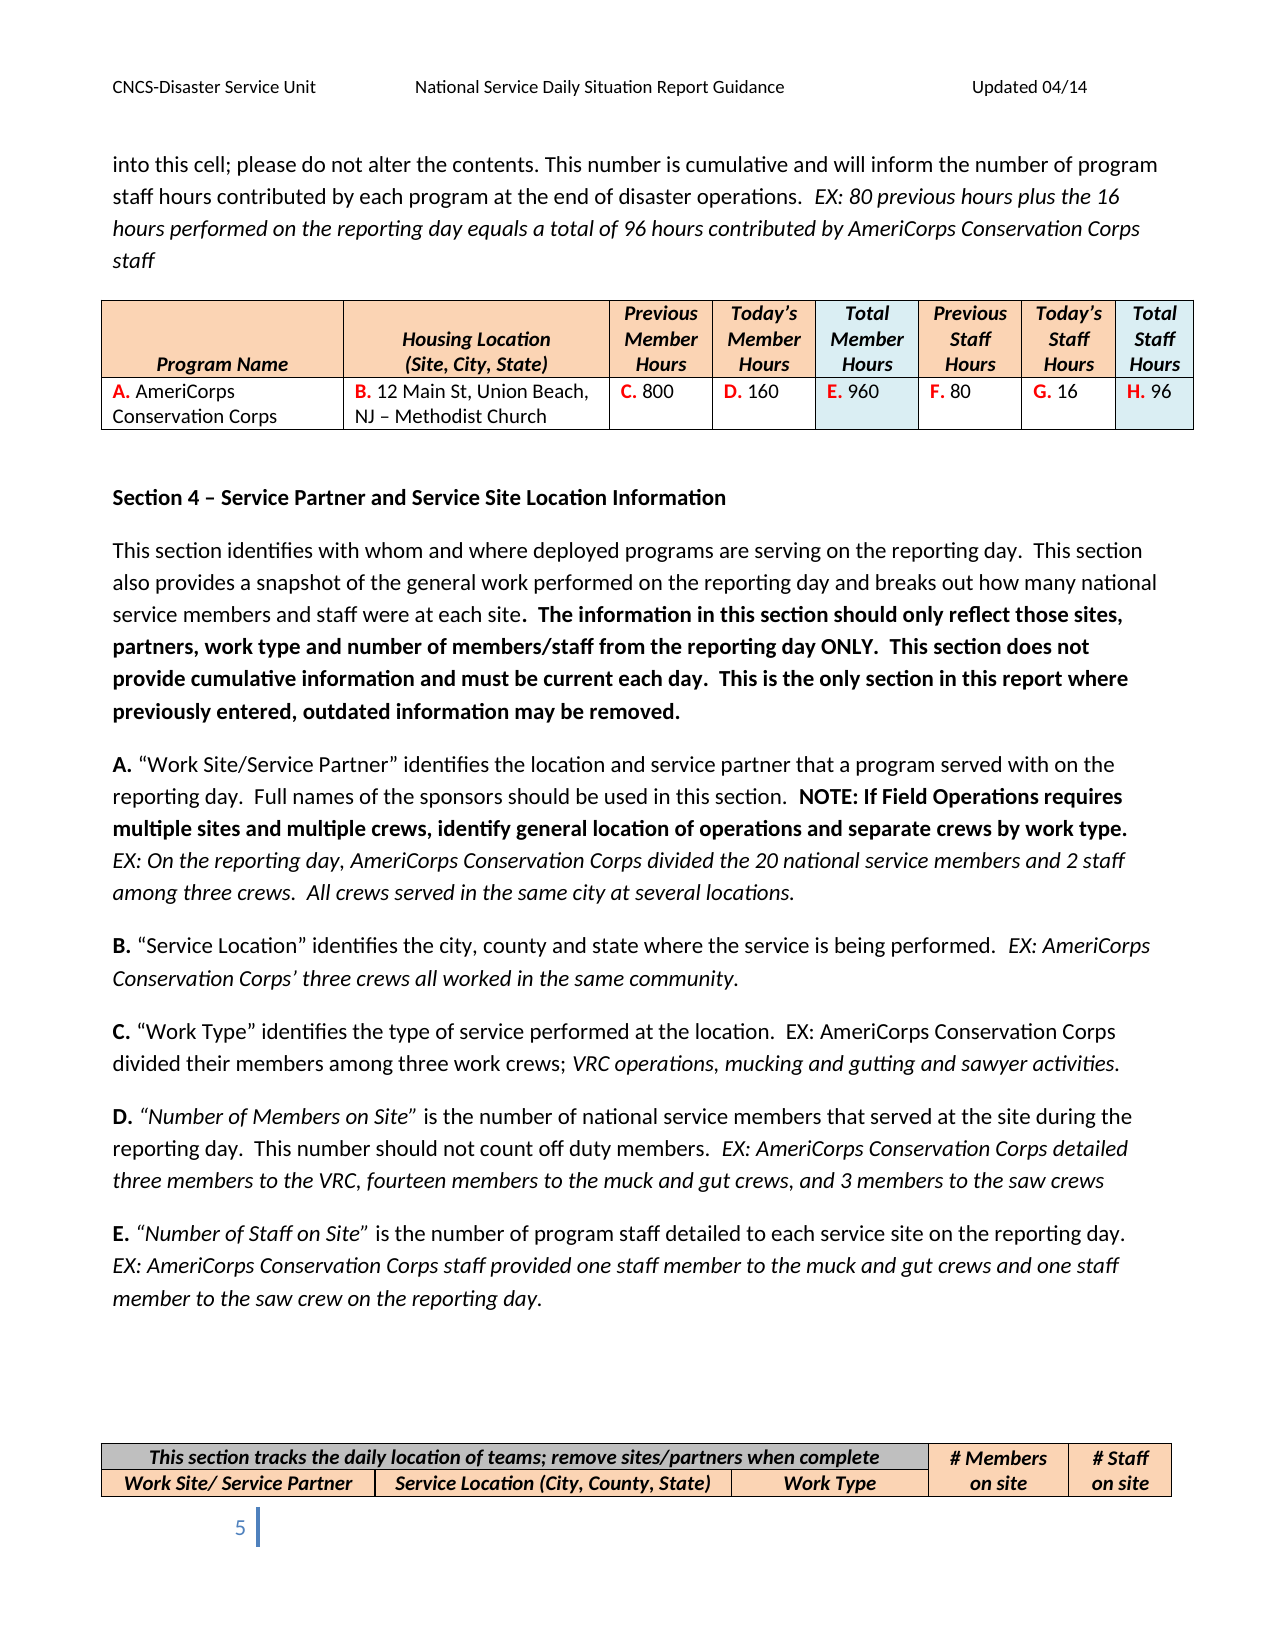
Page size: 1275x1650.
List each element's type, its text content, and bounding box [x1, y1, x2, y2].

table_header Today’s Staff Hours [1022, 301, 1115, 377]
table_cell B. 12 Main St, Union Beach, NJ – Methodist Church [344, 378, 609, 429]
table_cell H. 96 [1116, 378, 1193, 429]
table_header Today’s Member Hours [713, 301, 815, 377]
text D. “Number of Members on Site” is the number of national service members that served at the site during the reporting day. This number should not count off duty members. EX: AmeriCorps Conservation Corps detailed three members to the VRC, fourteen members to the muck and gut crews, and 3 members to the saw crews [112, 1102, 1162, 1194]
table_cell D. 160 [713, 378, 815, 429]
table_header Total Member Hours [816, 301, 918, 377]
text A. “Work Site/Service Partner” identifies the location and service partner that a program served with on the reporting day. Full names of the sponsors should be used in this section. NOTE: If Field Operations requires multiple sites and multiple crews, identify general location of operations and separate crews by work type. EX: On the reporting day, AmeriCorps Conservation Corps divided the 20 national service members and 2 staff among three crews. All crews served in the same city at several locations. [112, 750, 1162, 907]
table_header Housing Location (Site, City, State) [344, 301, 609, 377]
table_header Previous Member Hours [610, 301, 712, 377]
table_header Previous Staff Hours [919, 301, 1021, 377]
table_cell Work Site/ Service Partner [102, 1470, 374, 1496]
text This section identifies with whom and where deployed programs are serving on the reporting day. This section also provides a snapshot of the general work performed on the reporting day and breaks out how many national service members and staff were at each site. The information in this section should only reflect those sites, partners, work type and number of members/staff from the reporting day ONLY. This section does not provide cumulative information and must be current each day. This is the only section in this report where previously entered, outdated information may be removed. [112, 536, 1162, 725]
table_header # Staff on site [1069, 1444, 1171, 1496]
text Section 4 – Service Partner and Service Site Location Information [112, 483, 1162, 511]
text E. “Number of Staff on Site” is the number of program staff detailed to each service site on the reporting day. EX: AmeriCorps Conservation Corps staff provided one staff member to the muck and gut crews and one staff member to the saw crew on the reporting day. [112, 1219, 1162, 1312]
table_cell C. 800 [610, 378, 712, 429]
table_cell F. 80 [919, 378, 1021, 429]
text B. “Service Location” identifies the city, county and state where the service is being performed. EX: AmeriCorps Conservation Corps’ three crews all worked in the same community. [112, 932, 1162, 992]
table_header This section tracks the daily location of teams; remove sites/partners when complete [102, 1444, 928, 1469]
table_cell G. 16 [1022, 378, 1115, 429]
table_header Program Name [102, 301, 343, 377]
table_header Total Staff Hours [1116, 301, 1193, 377]
table_cell Service Location (City, County, State) [376, 1470, 731, 1496]
table_header # Members on site [929, 1444, 1068, 1496]
table_cell E. 960 [816, 378, 918, 429]
table_cell A. AmeriCorps Conservation Corps [102, 378, 343, 429]
text C. “Work Type” identifies the type of service performed at the location. EX: AmeriCorps Conservation Corps divided their members among three work crews; VRC operations, mucking and gutting and sawyer activities. [112, 1017, 1162, 1077]
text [112, 150, 1162, 274]
table_cell Work Type [732, 1470, 928, 1496]
